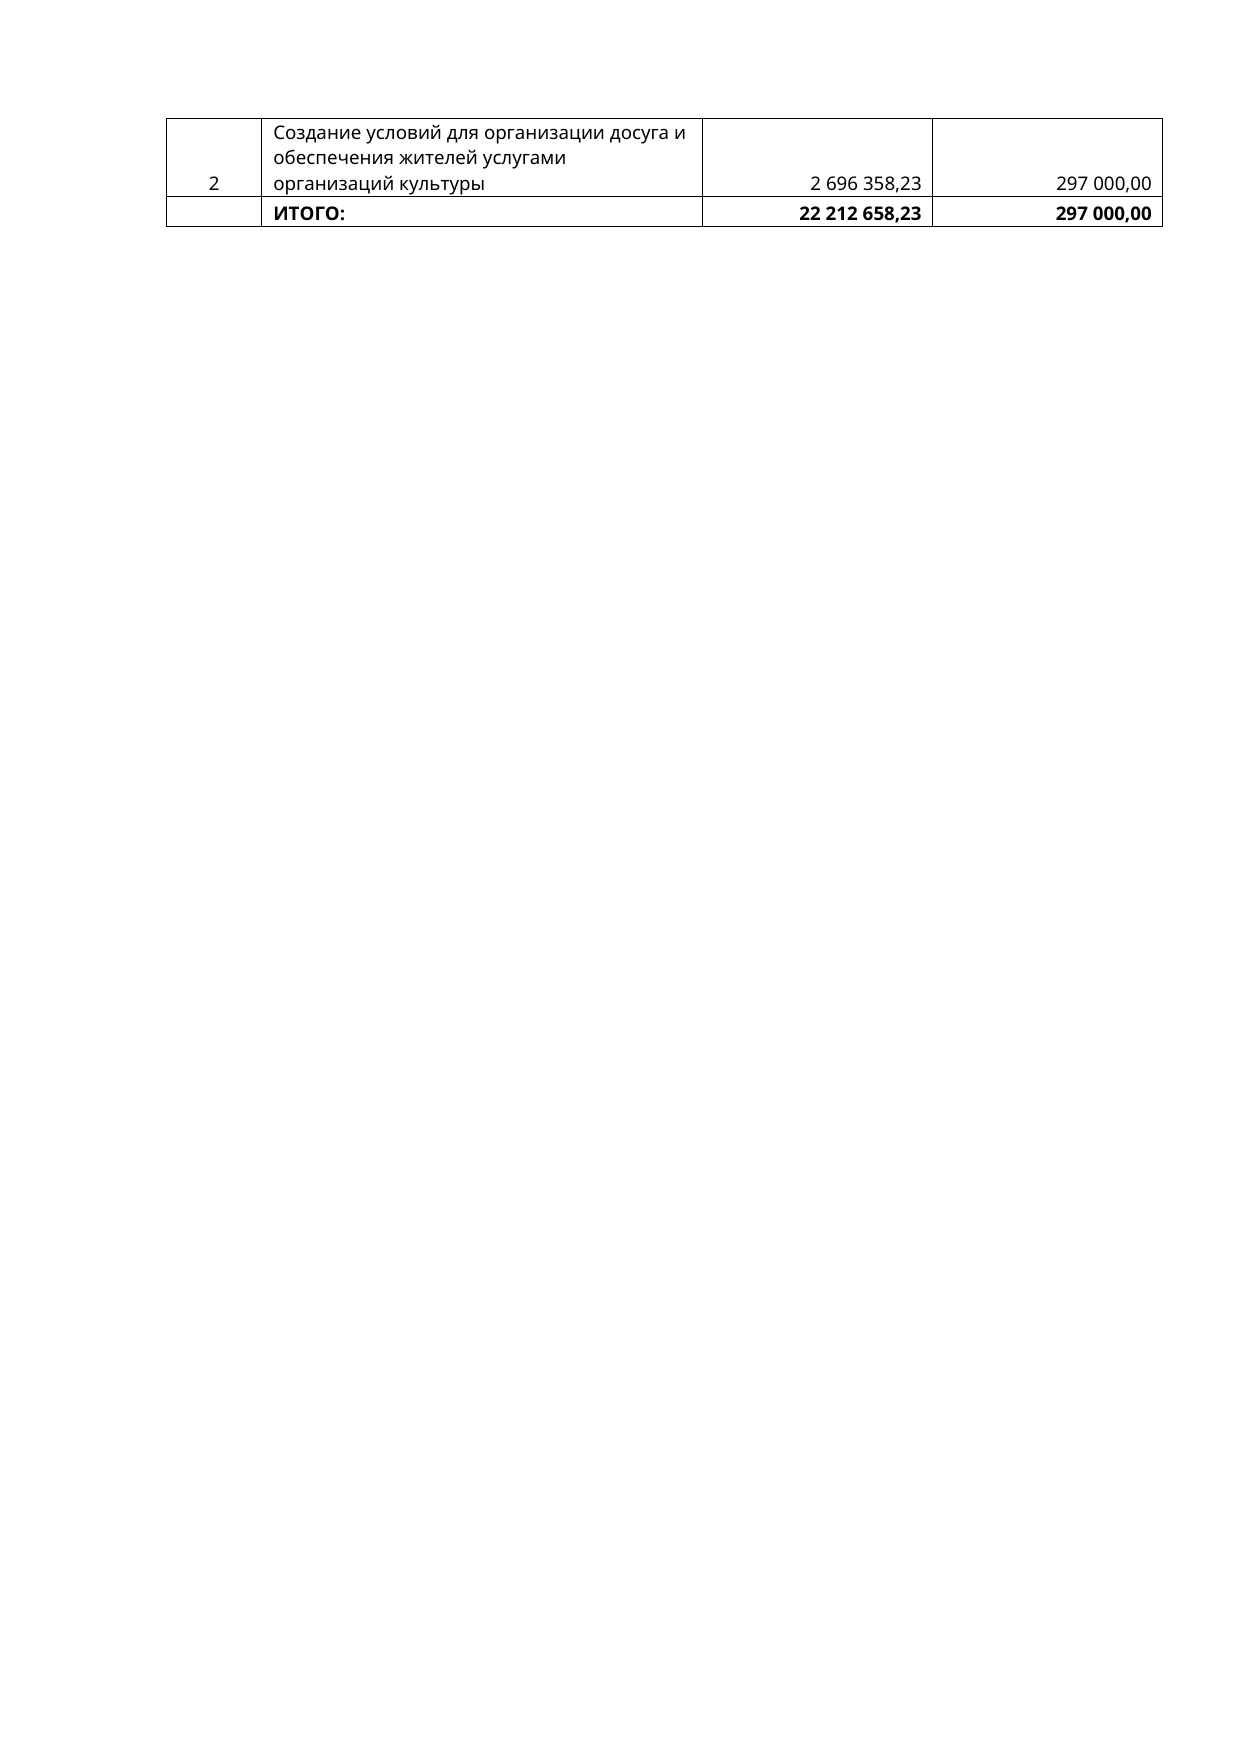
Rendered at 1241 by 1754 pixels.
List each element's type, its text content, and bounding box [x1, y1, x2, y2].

table_cell 297 000,00 [933, 119, 1162, 196]
table_cell 297 000,00 [933, 197, 1162, 226]
table_cell Создание условий для организации досуга и обеспечения жителей услугами организаций культуры [262, 119, 702, 196]
table_cell 2 696 358,23 [703, 119, 932, 196]
table_cell 2 [167, 119, 261, 196]
table_cell [167, 197, 261, 226]
table_cell ИТОГО: [262, 197, 702, 226]
table_cell 22 212 658,23 [703, 197, 932, 226]
